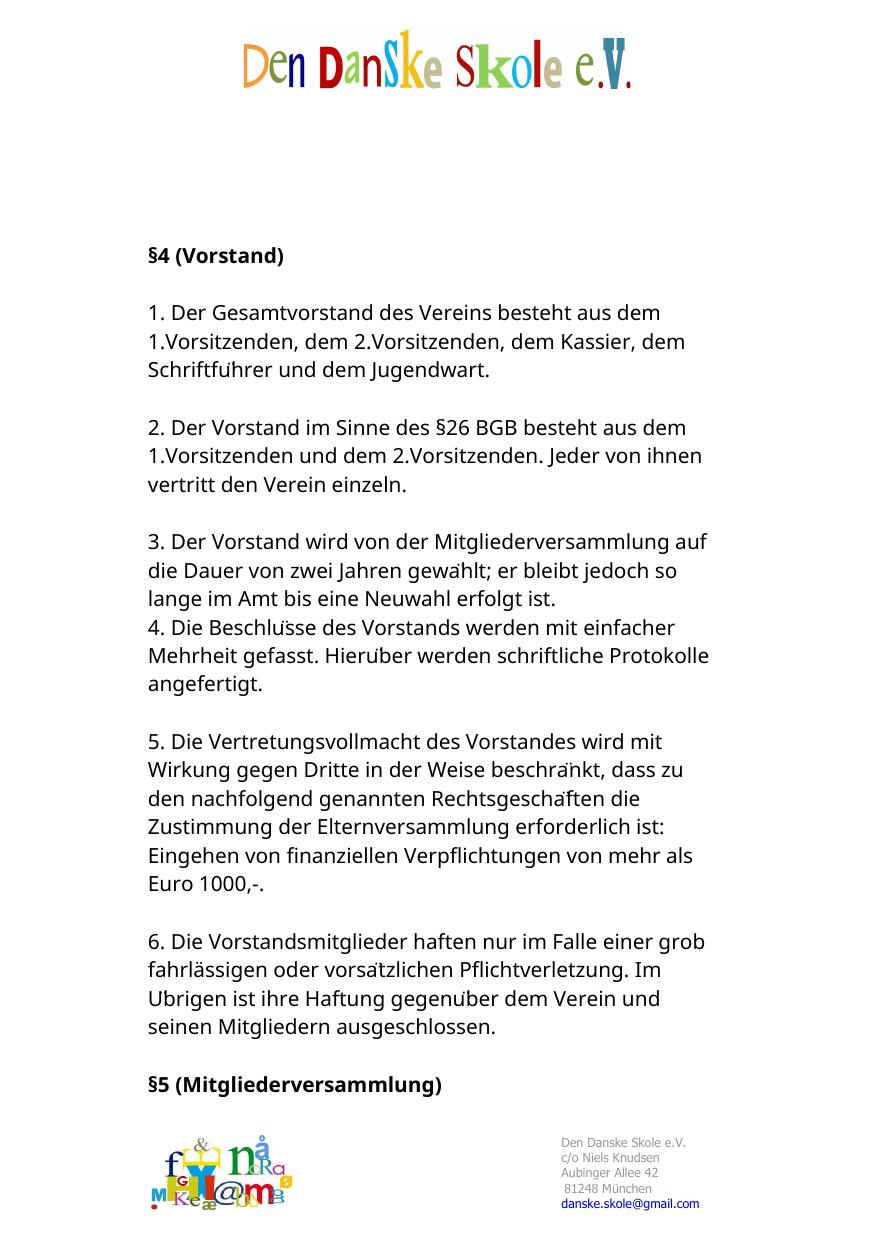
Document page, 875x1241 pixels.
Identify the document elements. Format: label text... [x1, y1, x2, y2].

text §4 (Vorstand) [148, 241, 726, 269]
text 6. Die Vorstandsmitglieder haften nur im Falle einer grob fahrlässigen oder vorsätzlichen Pflichtverletzung. Im Übrigen ist ihre Haftung gegenüber dem Verein und seinen Mitgliedern ausgeschlossen. [148, 927, 726, 1041]
text 1. Der Gesamtvorstand des Vereins besteht aus dem 1.Vorsitzenden, dem 2.Vorsitzenden, dem Kassier, dem Schriftführer und dem Jugendwart. [148, 298, 726, 384]
picture [243, 29, 631, 89]
text 3. Der Vorstand wird von der Mitgliederversammlung auf die Dauer von zwei Jahren gewählt; er bleibt jedoch so lange im Amt bis eine Neuwahl erfolgt ist. 4. Die Beschlüsse des Vorstands werden mit einfacher Mehrheit gefasst. Hierüber werden schriftliche Protokolle angefertigt. [148, 527, 726, 698]
text §5 (Mitgliederversammlung) [148, 1070, 726, 1098]
text 5. Die Vertretungsvollmacht des Vorstandes wird mit Wirkung gegen Dritte in der Weise beschränkt, dass zu den nachfolgend genannten Rechtsgeschäften die Zustimmung der Elternversammlung erforderlich ist: Eingehen von finanziellen Verpflichtungen von mehr als Euro 1000,-. [148, 727, 726, 898]
picture [151, 1135, 293, 1210]
text 2. Der Vorstand im Sinne des §26 BGB besteht aus dem 1.Vorsitzenden und dem 2.Vorsitzenden. Jeder von ihnen vertritt den Verein einzeln. [148, 413, 726, 498]
